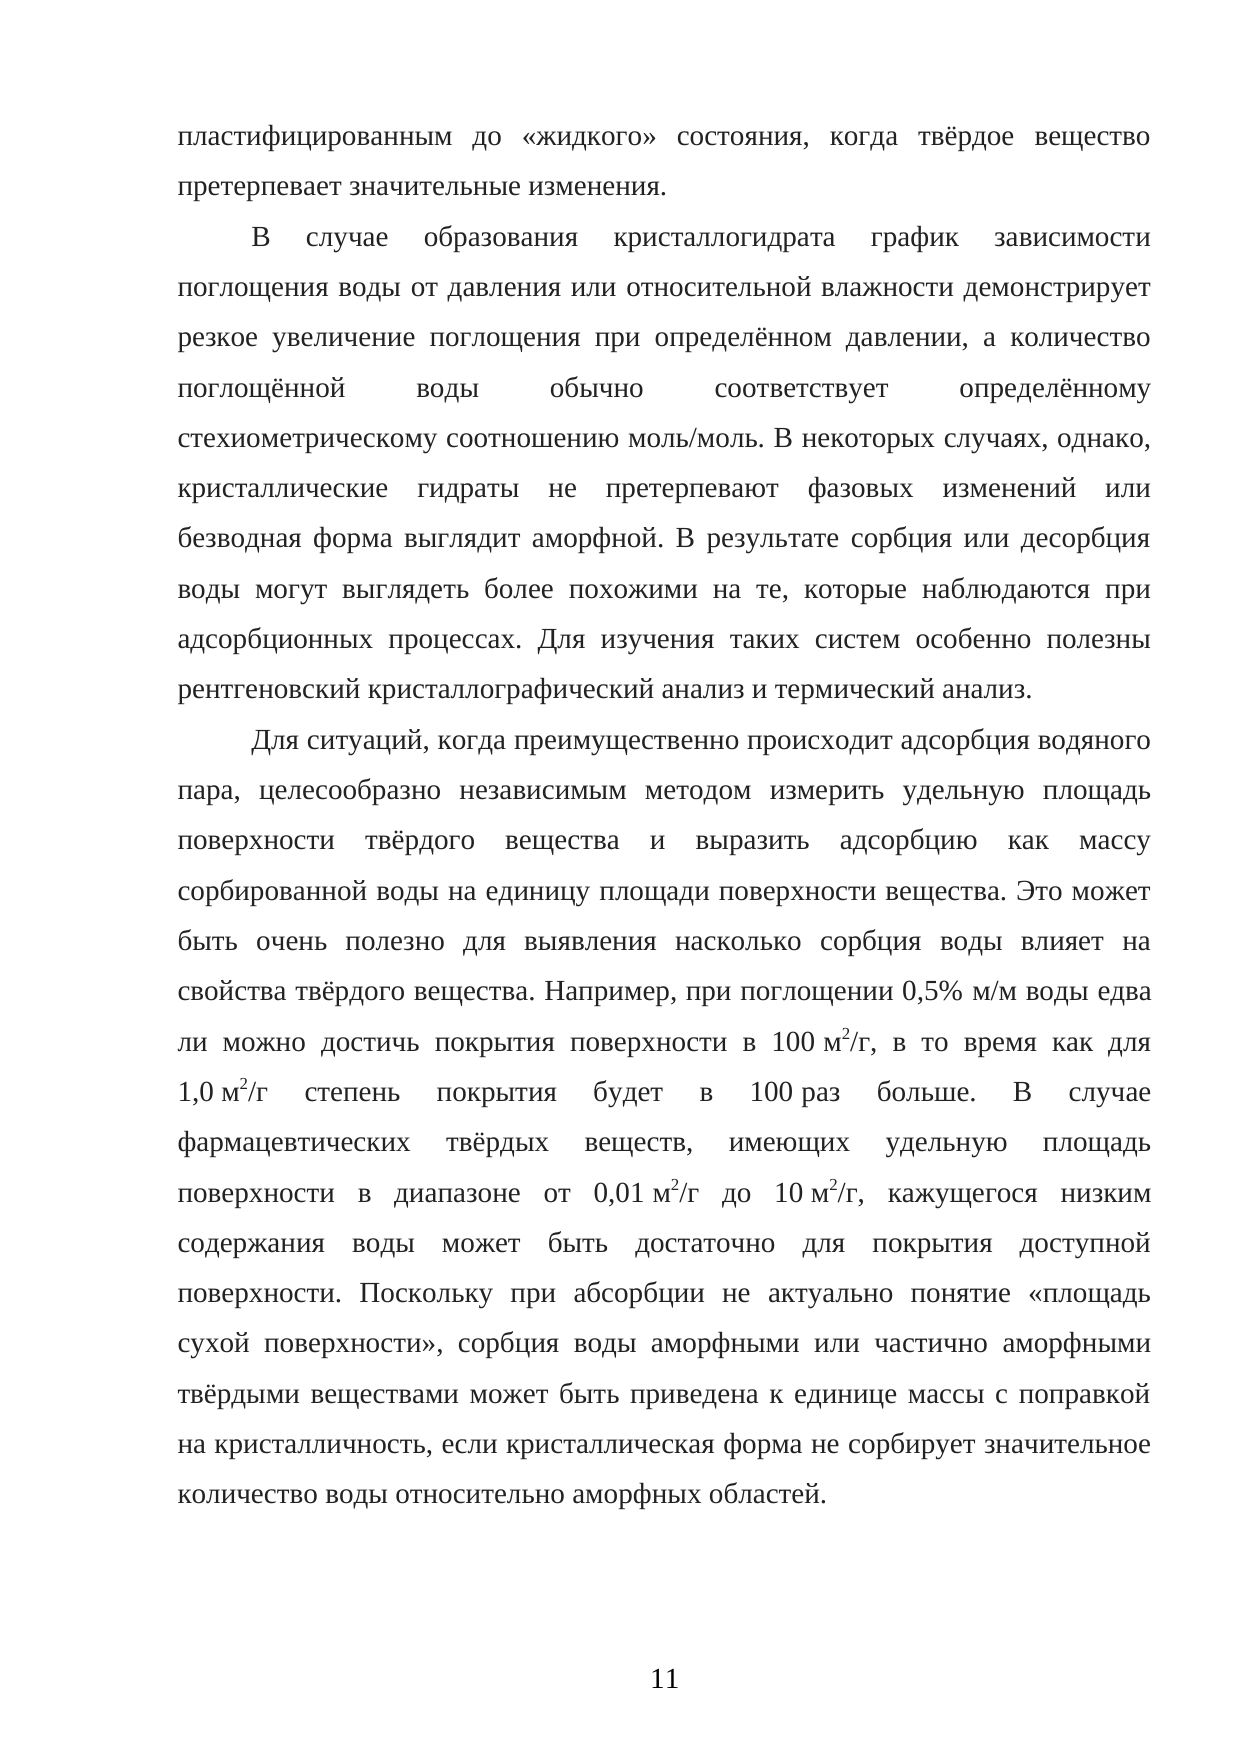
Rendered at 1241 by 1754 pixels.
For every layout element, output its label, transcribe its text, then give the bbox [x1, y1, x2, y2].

text В случае образования кристаллогидрата график зависимости поглощения воды от давления или относительной влажности демонстрирует резкое увеличение поглощения при определённом давлении, а количество поглощённой воды обычно соответствует определённому стехиометрическому соотношению моль/моль. В некоторых случаях, однако, кристаллические гидраты не претерпевают фазовых изменений или безводная форма выглядит аморфной. В результате сорбция или десорбция воды могут выглядеть более похожими на те, которые наблюдаются при адсорбционных процессах. Для изучения таких систем особенно полезны рентгеновский кристаллографический анализ и термический анализ. [177, 219, 1152, 705]
text Для ситуаций, когда преимущественно происходит адсорбция водяного пара, целесообразно независимым методом измерить удельную площадь поверхности твёрдого вещества и выразить адсорбцию как массу сорбированной воды на единицу площади поверхности вещества. Это может быть очень полезно для выявления насколько сорбция воды влияет на свойства твёрдого вещества. Например, при поглощении 0,5% м/м воды едва ли можно достичь покрытия поверхности в 100 м2/г, в то время как для 1,0 м2/г степень покрытия будет в 100 раз больше. В случае фармацевтических твёрдых веществ, имеющих удельную площадь поверхности в диапазоне от 0,01 м2/г до 10 м2/г, кажущегося низким содержания воды может быть достаточно для покрытия доступной поверхности. Поскольку при абсорбции не актуально понятие «площадь сухой поверхности», сорбция воды аморфными или частично аморфными твёрдыми веществами может быть приведена к единице массы с поправкой на кристалличность, если кристаллическая форма не сорбирует значительное количество воды относительно аморфных областей. [177, 722, 1152, 1510]
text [177, 118, 1152, 202]
